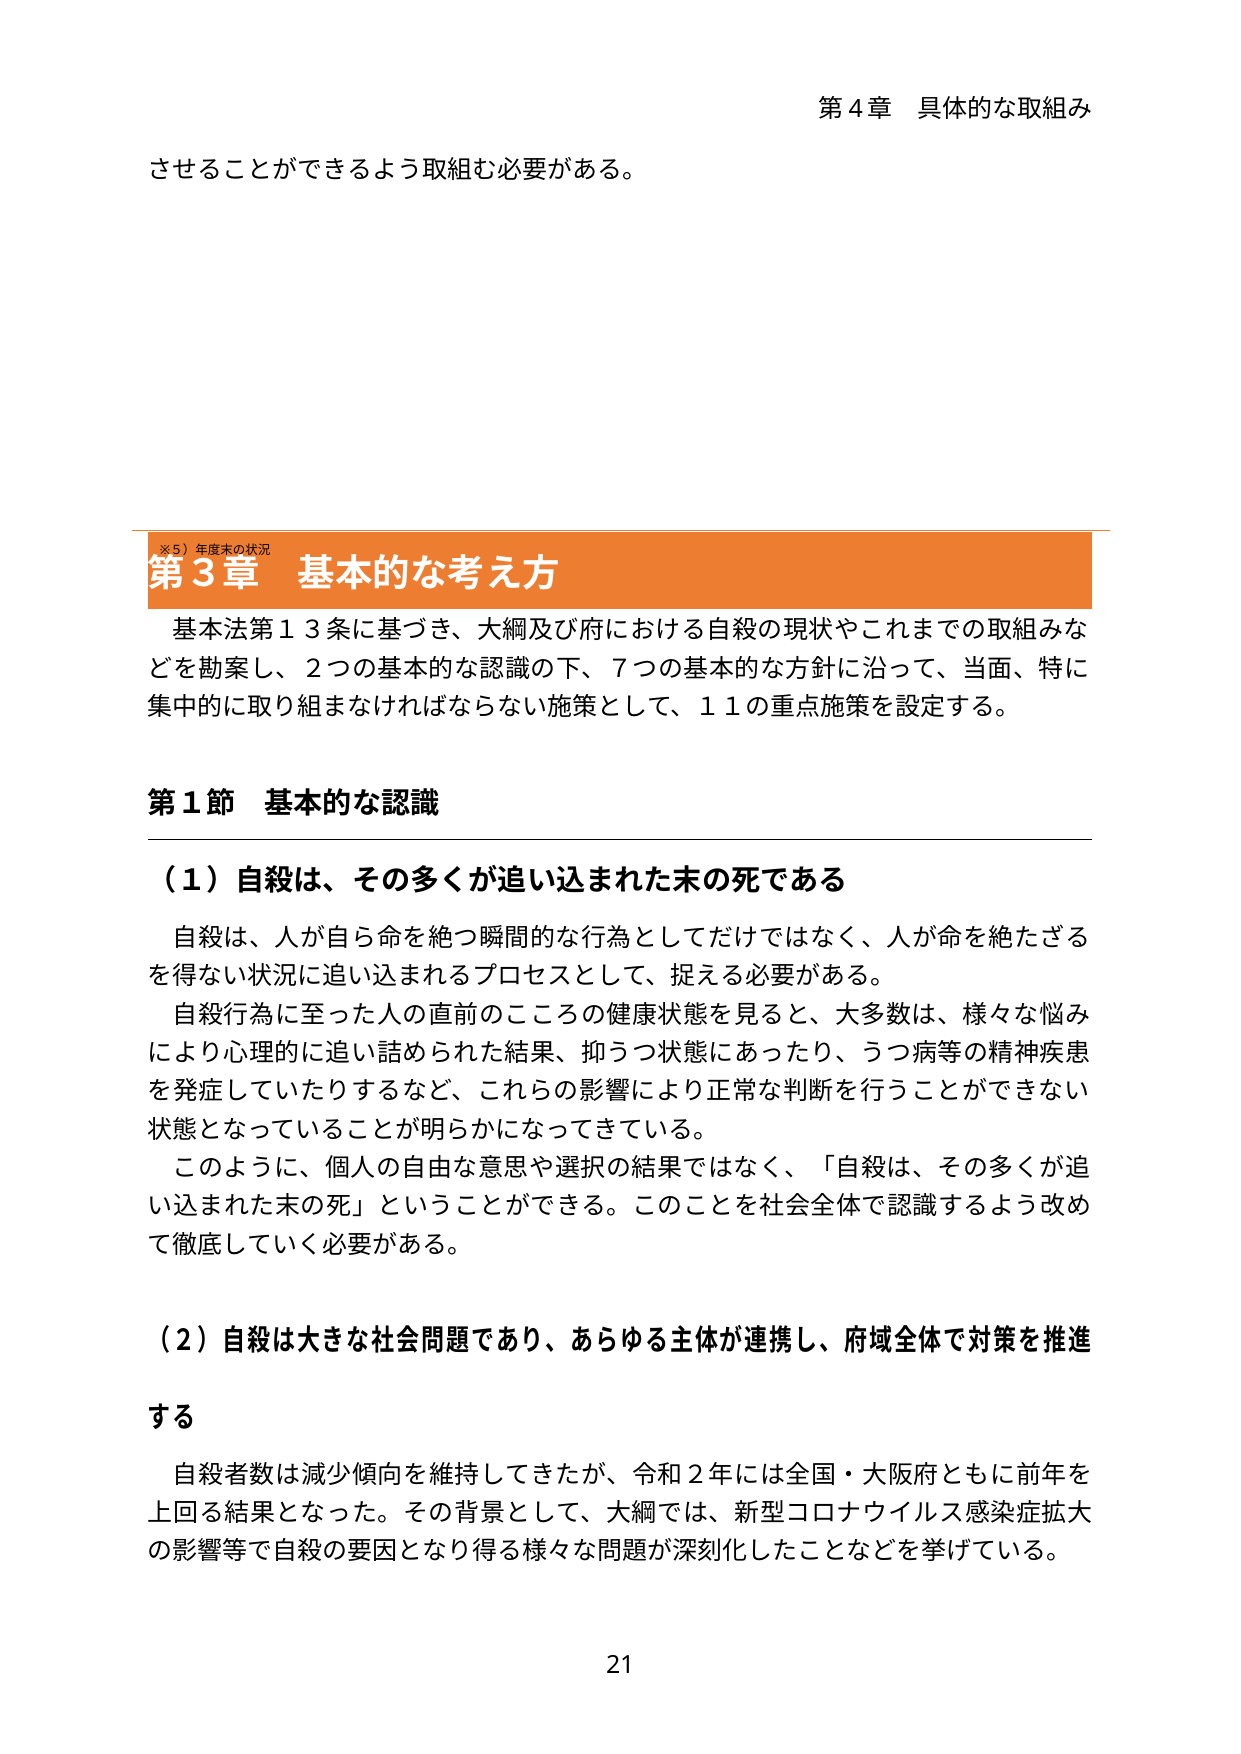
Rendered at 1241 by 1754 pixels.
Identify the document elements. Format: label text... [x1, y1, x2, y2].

text （１）自殺は、その多くが追い込まれた末の死である [148, 840, 1092, 916]
text 基本法第１３条に基づき、大綱及び府における自殺の現状やこれまでの取組みなどを勘案し、２つの基本的な認識の下、７つの基本的な方針に沿って、当面、特に集中的に取り組まなければならない施策として、１１の重点施策を設定する。 [148, 609, 1092, 724]
text 第１節 基本的な認識 [148, 762, 1092, 839]
text 第３章 基本的な考え方 [148, 532, 1092, 609]
text （２）自殺は大きな社会問題であり、あらゆる主体が連携し、府域全体で対策を推進する [148, 1300, 1092, 1453]
text このように、個人の自由な意思や選択の結果ではなく、「自殺は、その多くが追い込まれた末の死」ということができる。このことを社会全体で認識するよう改めて徹底していく必要がある。 [148, 1146, 1092, 1261]
text 自殺は、人が自ら命を絶つ瞬間的な行為としてだけではなく、人が命を絶たざるを得ない状況に追い込まれるプロセスとして、捉える必要がある。 [148, 916, 1092, 993]
text 自殺者数は減少傾向を維持してきたが、令和２年には全国・大阪府ともに前年を上回る結果となった。その背景として、大綱では、新型コロナウイルス感染症拡大の影響等で自殺の要因となり得る様々な問題が深刻化したことなどを挙げている。 [148, 1453, 1092, 1568]
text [148, 149, 1092, 187]
text 自殺行為に至った人の直前のこころの健康状態を見ると、大多数は、様々な悩みにより心理的に追い詰められた結果、抑うつ状態にあったり、うつ病等の精神疾患を発症していたりするなど、これらの影響により正常な判断を行うことができない状態となっていることが明らかになってきている。 [148, 993, 1092, 1146]
